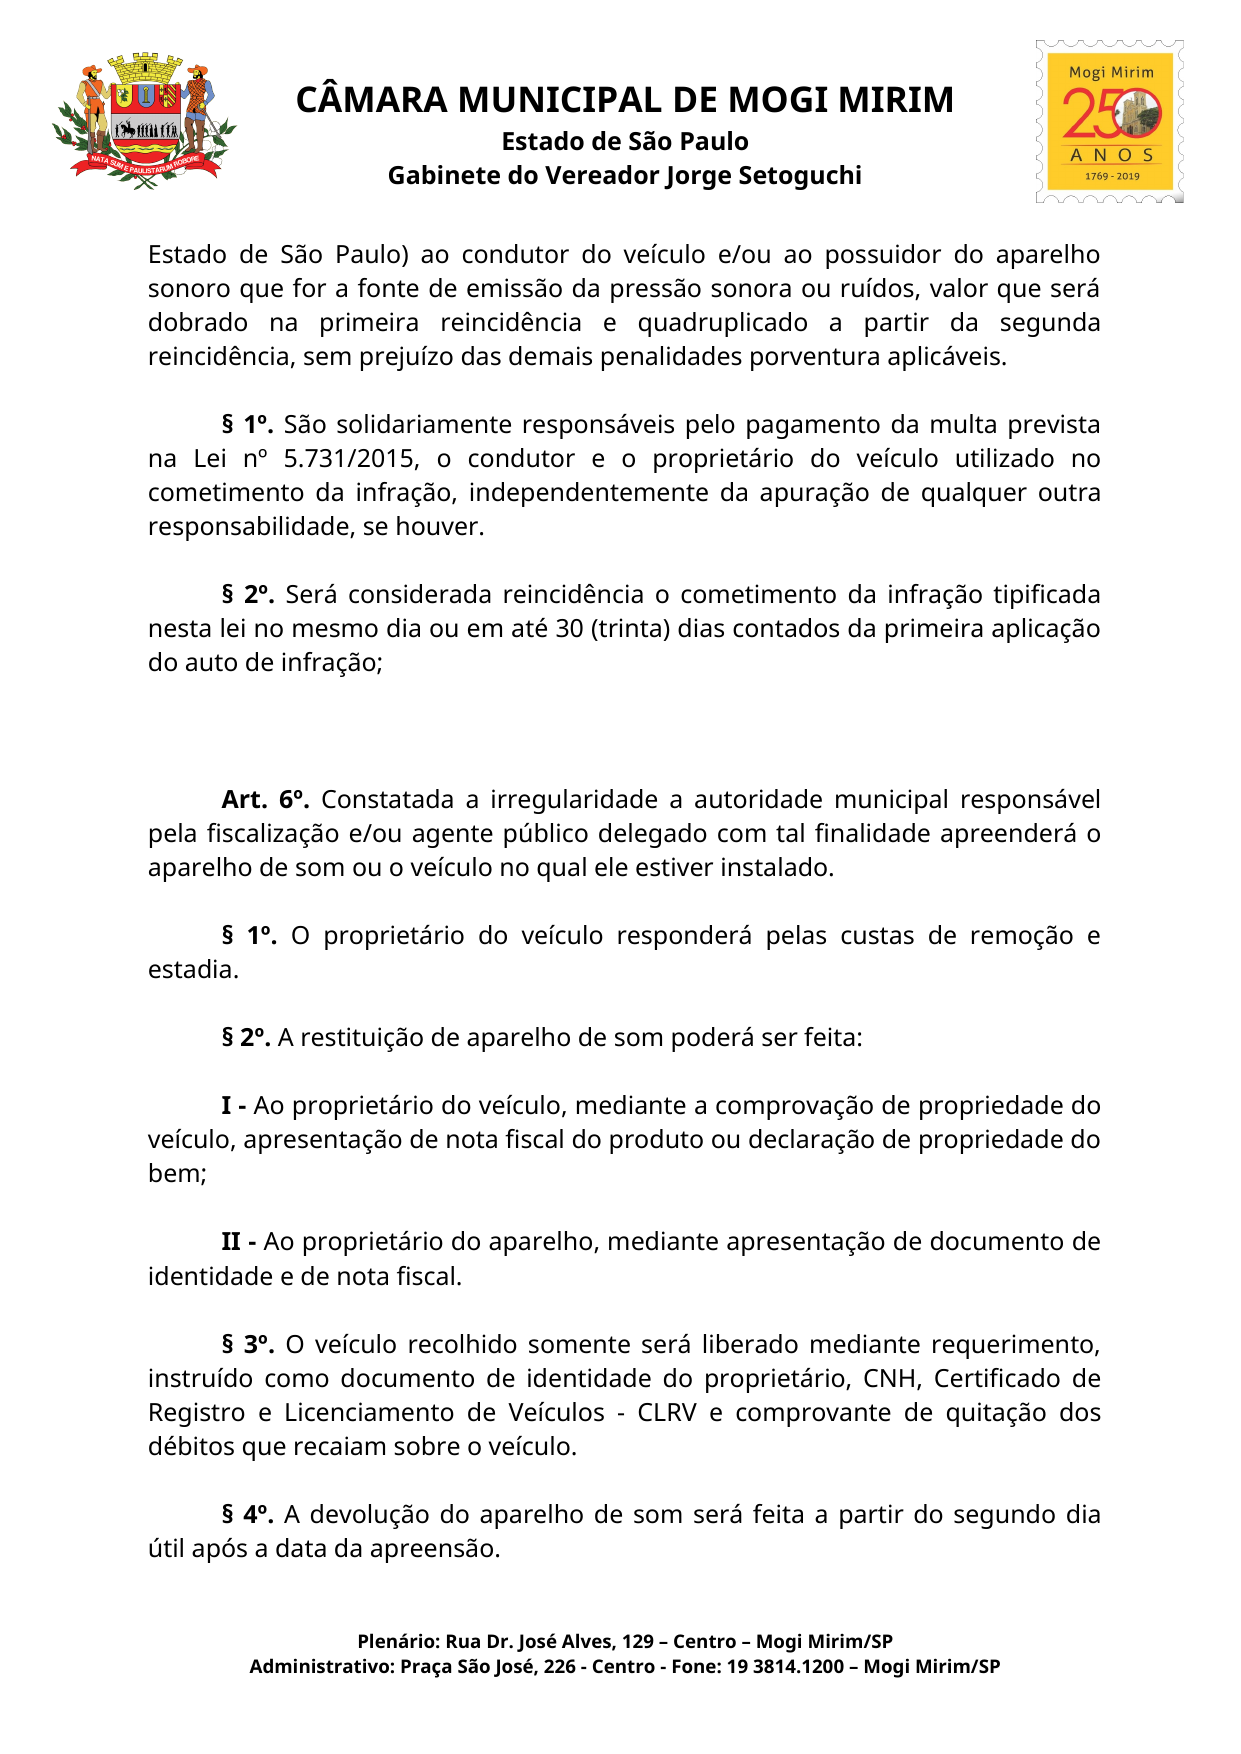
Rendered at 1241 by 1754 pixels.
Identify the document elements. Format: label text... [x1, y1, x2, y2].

text I - Ao proprietário do veículo, mediante a comprovação de propriedade do veículo, apresentação de nota fiscal do produto ou declaração de propriedade do bem; [148, 1088, 1103, 1190]
picture [1036, 40, 1184, 203]
text § 4º. A devolução do aparelho de som será feita a partir do segundo dia útil após a data da apreensão. [148, 1497, 1103, 1565]
text § 1º. São solidariamente responsáveis pelo pagamento da multa prevista na Lei nº 5.731/2015, o condutor e o proprietário do veículo utilizado no cometimento da infração, independentemente da apuração de qualquer outra responsabilidade, se houver. [148, 407, 1103, 543]
text II - Ao proprietário do aparelho, mediante apresentação de documento de identidade e de nota fiscal. [148, 1224, 1103, 1292]
text § 3º. O veículo recolhido somente será liberado mediante requerimento, instruído como documento de identidade do proprietário, CNH, Certificado de Registro e Licenciamento de Veículos - CLRV e comprovante de quitação dos débitos que recaiam sobre o veículo. [148, 1326, 1103, 1462]
picture [28, 40, 259, 202]
text § 2º. A restituição de aparelho de som poderá ser feita: [148, 1020, 1103, 1054]
text Art. 6º. Constatada a irregularidade a autoridade municipal responsável pela fiscalização e/ou agente público delegado com tal finalidade apreenderá o aparelho de som ou o veículo no qual ele estiver instalado. [148, 781, 1103, 883]
text § 2º. Será considerada reincidência o cometimento da infração tipificada nesta lei no mesmo dia ou em até 30 (trinta) dias contados da primeira aplicação do auto de infração; [148, 577, 1103, 679]
text § 1º. O proprietário do veículo responderá pelas custas de remoção e estadia. [148, 917, 1103, 986]
